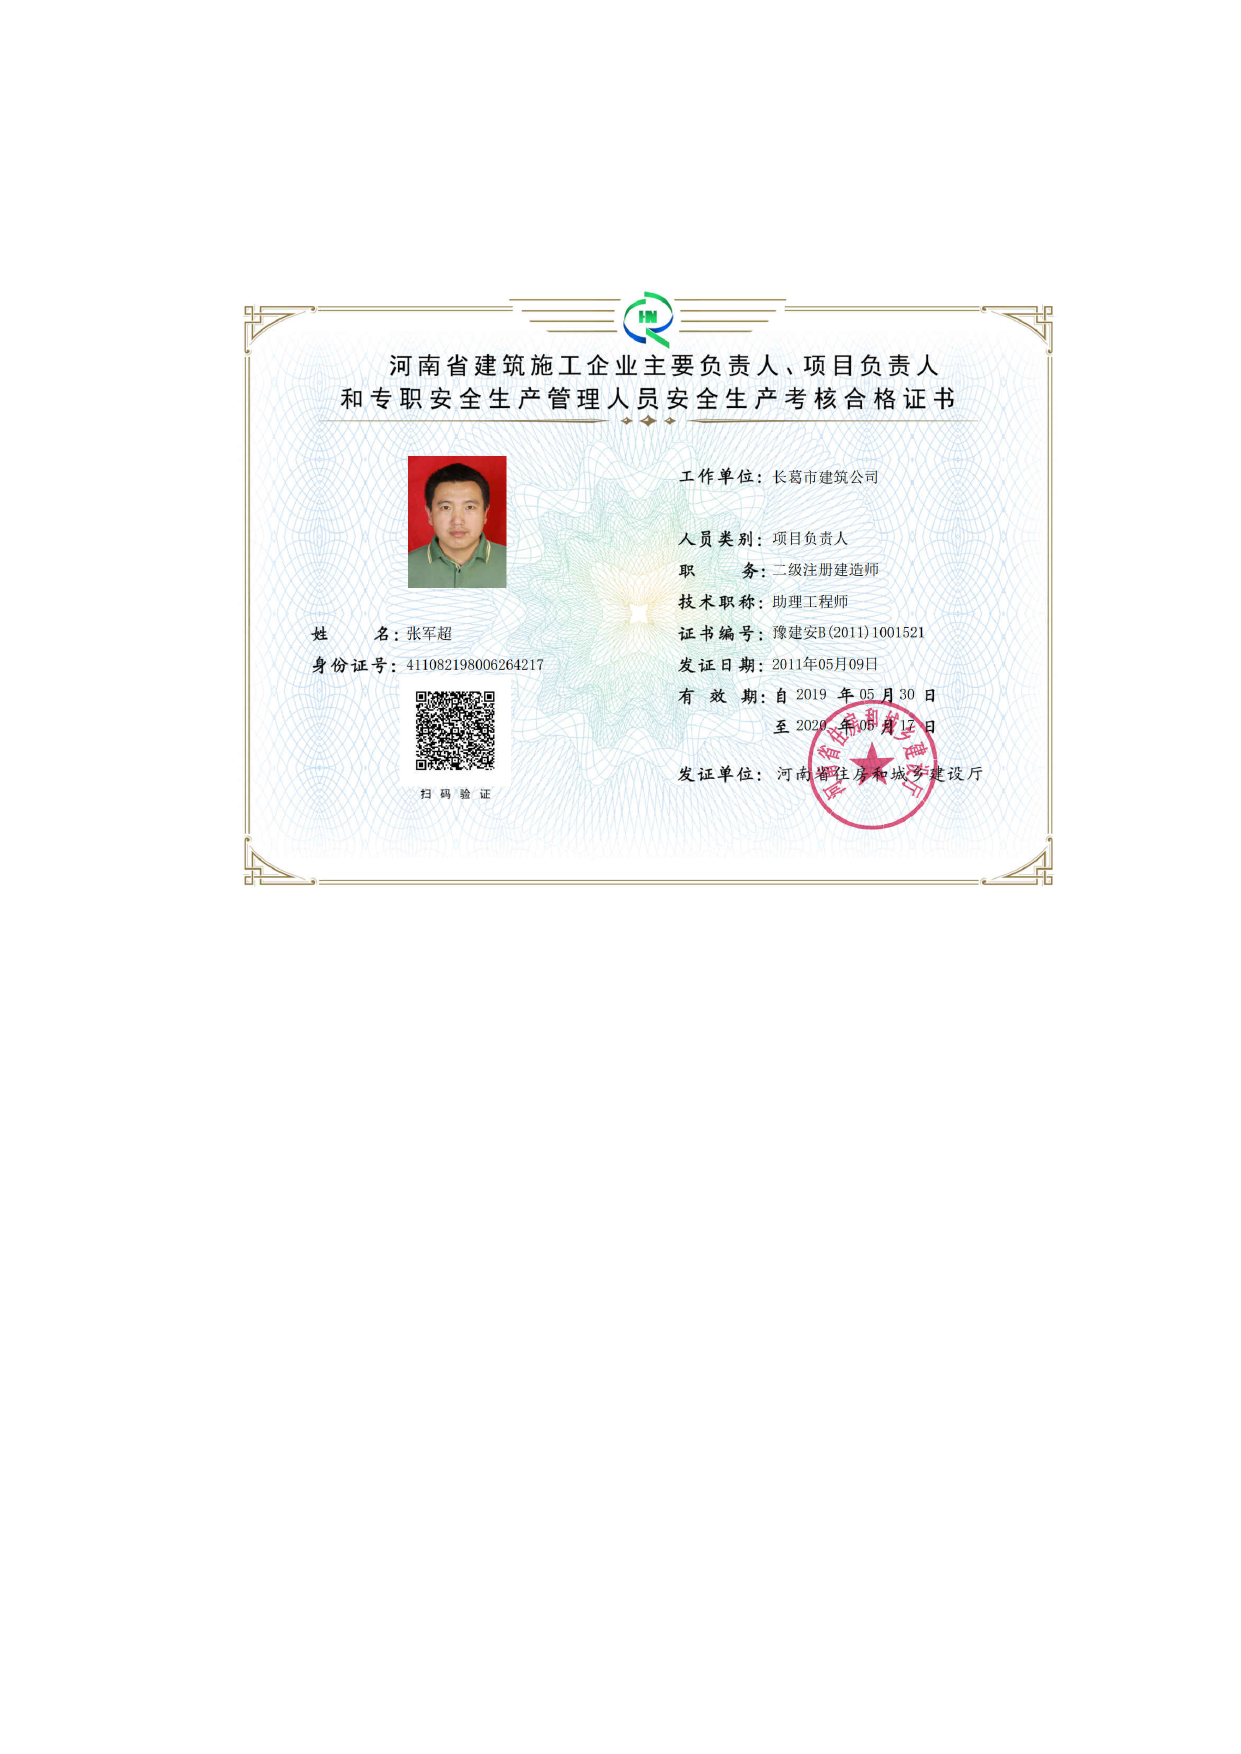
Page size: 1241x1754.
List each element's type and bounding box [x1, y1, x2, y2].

picture [187, 263, 1108, 917]
